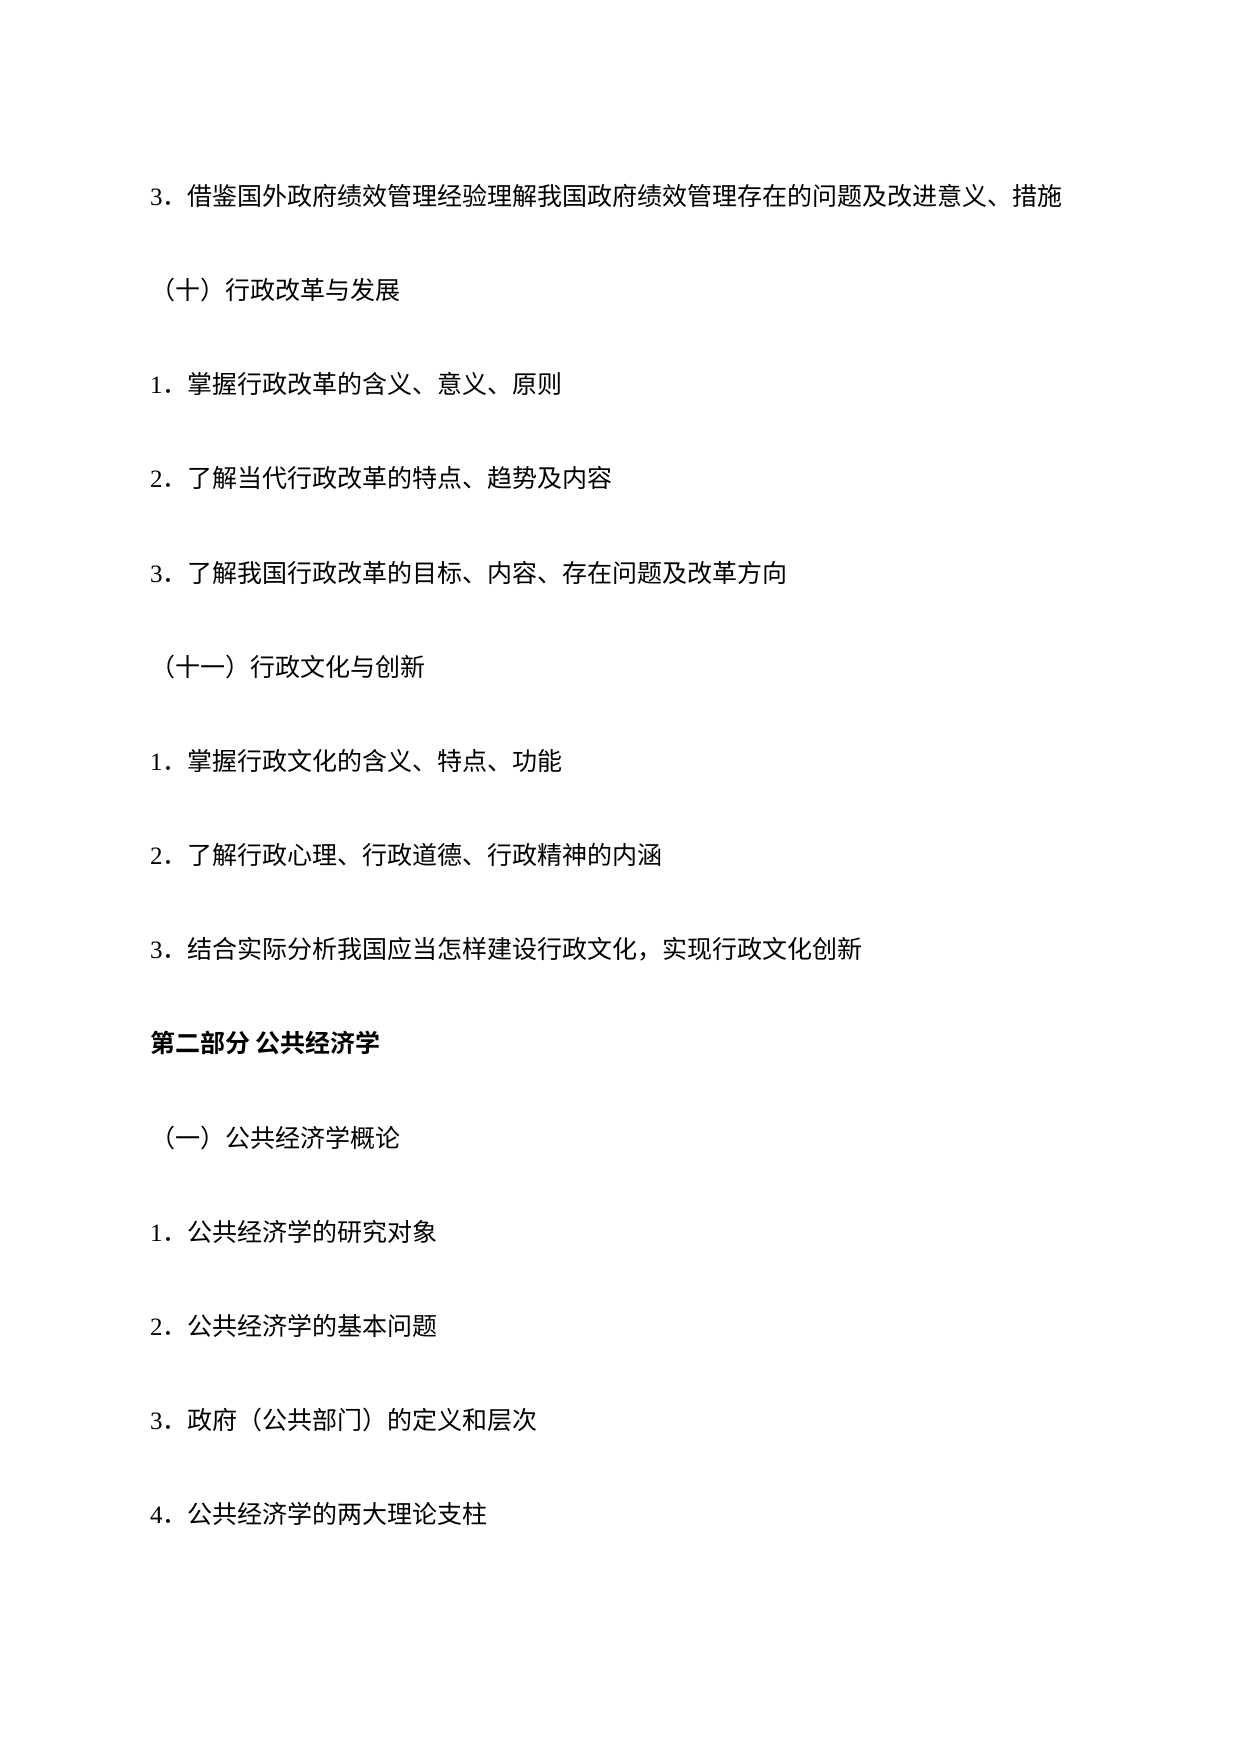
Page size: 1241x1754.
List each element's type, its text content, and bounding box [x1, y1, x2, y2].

text 2．公共经济学的基本问题 [150, 1292, 1090, 1357]
text 1．掌握行政文化的含义、特点、功能 [150, 727, 1090, 792]
text （一）公共经济学概论 [150, 1104, 1090, 1169]
text 1．掌握行政改革的含义、意义、原则 [150, 350, 1090, 415]
text 2．了解行政心理、行政道德、行政精神的内涵 [150, 821, 1090, 886]
text 第二部分 公共经济学 [150, 1009, 1090, 1074]
text 4．公共经济学的两大理论支柱 [150, 1480, 1090, 1545]
text （十）行政改革与发展 [150, 256, 1090, 321]
text 2．了解当代行政改革的特点、趋势及内容 [150, 444, 1090, 509]
text 3．结合实际分析我国应当怎样建设行政文化，实现行政文化创新 [150, 915, 1090, 980]
text 1．公共经济学的研究对象 [150, 1198, 1090, 1263]
text 3．了解我国行政改革的目标、内容、存在问题及改革方向 [150, 539, 1090, 604]
text 3．借鉴国外政府绩效管理经验理解我国政府绩效管理存在的问题及改进意义、措施 [150, 162, 1090, 227]
text 3．政府（公共部门）的定义和层次 [150, 1386, 1090, 1451]
text （十一）行政文化与创新 [150, 633, 1090, 698]
